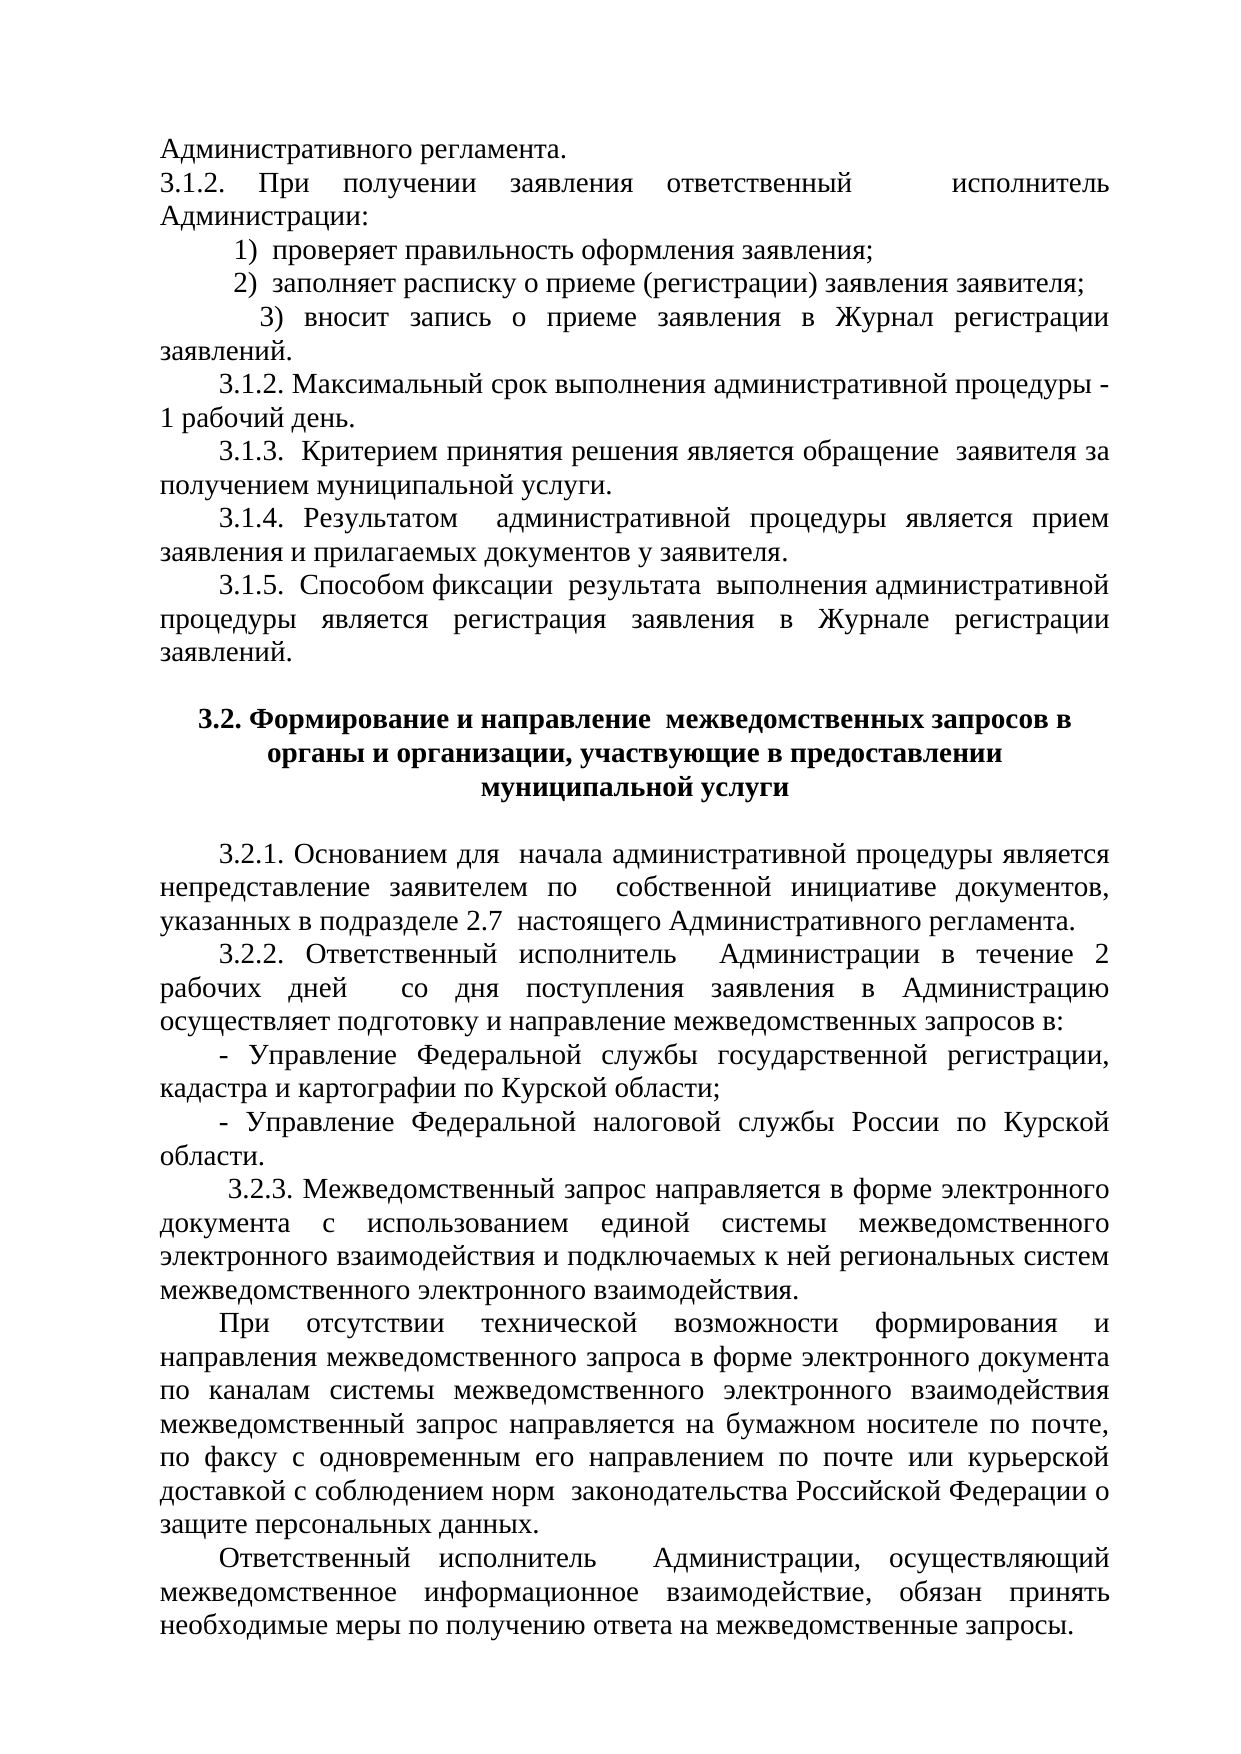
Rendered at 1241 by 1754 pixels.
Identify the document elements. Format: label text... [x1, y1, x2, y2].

text 3.1.4. Результатом административной процедуры является прием заявления и прилагаемых документов у заявителя. [159, 500, 1110, 567]
text - Управление Федеральной налоговой службы России по Курской области. [159, 1104, 1110, 1171]
text 3.1.2. Максимальный срок выполнения административной процедуры - 1 рабочий день. [159, 366, 1110, 433]
text 3.1.5. Способом фиксации результата выполнения административной процедуры является регистрация заявления в Журнале регистрации заявлений. [159, 567, 1110, 668]
text - Управление Федеральной службы государственной регистрации, кадастра и картографии по Курской области; [159, 1037, 1110, 1104]
text 3.2.3. Межведомственный запрос направляется в форме электронного документа с использованием единой системы межведомственного электронного взаимодействия и подключаемых к ней региональных систем межведомственного электронного взаимодействия. [159, 1171, 1110, 1305]
text 3) вносит запись о приеме заявления в Журнал регистрации заявлений. [159, 299, 1110, 366]
text 3.2.2. Ответственный исполнитель Администрации в течение 2 рабочих дней со дня поступления заявления в Администрацию осуществляет подготовку и направление межведомственных запросов в: [159, 936, 1110, 1037]
text Ответственный исполнитель Администрации, осуществляющий межведомственное информационное взаимодействие, обязан принять необходимые меры по получению ответа на межведомственные запросы. [159, 1540, 1110, 1641]
text 3.1.2. При получении заявления ответственный исполнитель Администрации: [159, 165, 1110, 232]
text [159, 131, 1110, 165]
text 3.2.1. Основанием для начала административной процедуры является непредставление заявителем по собственной инициативе документов, указанных в подразделе 2.7 настоящего Административного регламента. [159, 836, 1110, 936]
text 3.1.3. Критерием принятия решения является обращение заявителя за получением муниципальной услуги. [159, 433, 1110, 500]
text При отсутствии технической возможности формирования и направления межведомственного запроса в форме электронного документа по каналам системы межведомственного электронного взаимодействия межведомственный запрос направляется на бумажном носителе по почте, по факсу с одновременным его направлением по почте или курьерской доставкой с соблюдением норм законодательства Российской Федерации о защите персональных данных. [159, 1305, 1110, 1540]
text 1) проверяет правильность оформления заявления; [159, 232, 1110, 266]
text 3.2. Формирование и направление межведомственных запросов в органы и организации, участвующие в предоставлении муниципальной услуги [159, 702, 1110, 802]
text 2) заполняет расписку о приеме (регистрации) заявления заявителя; [159, 266, 1110, 299]
